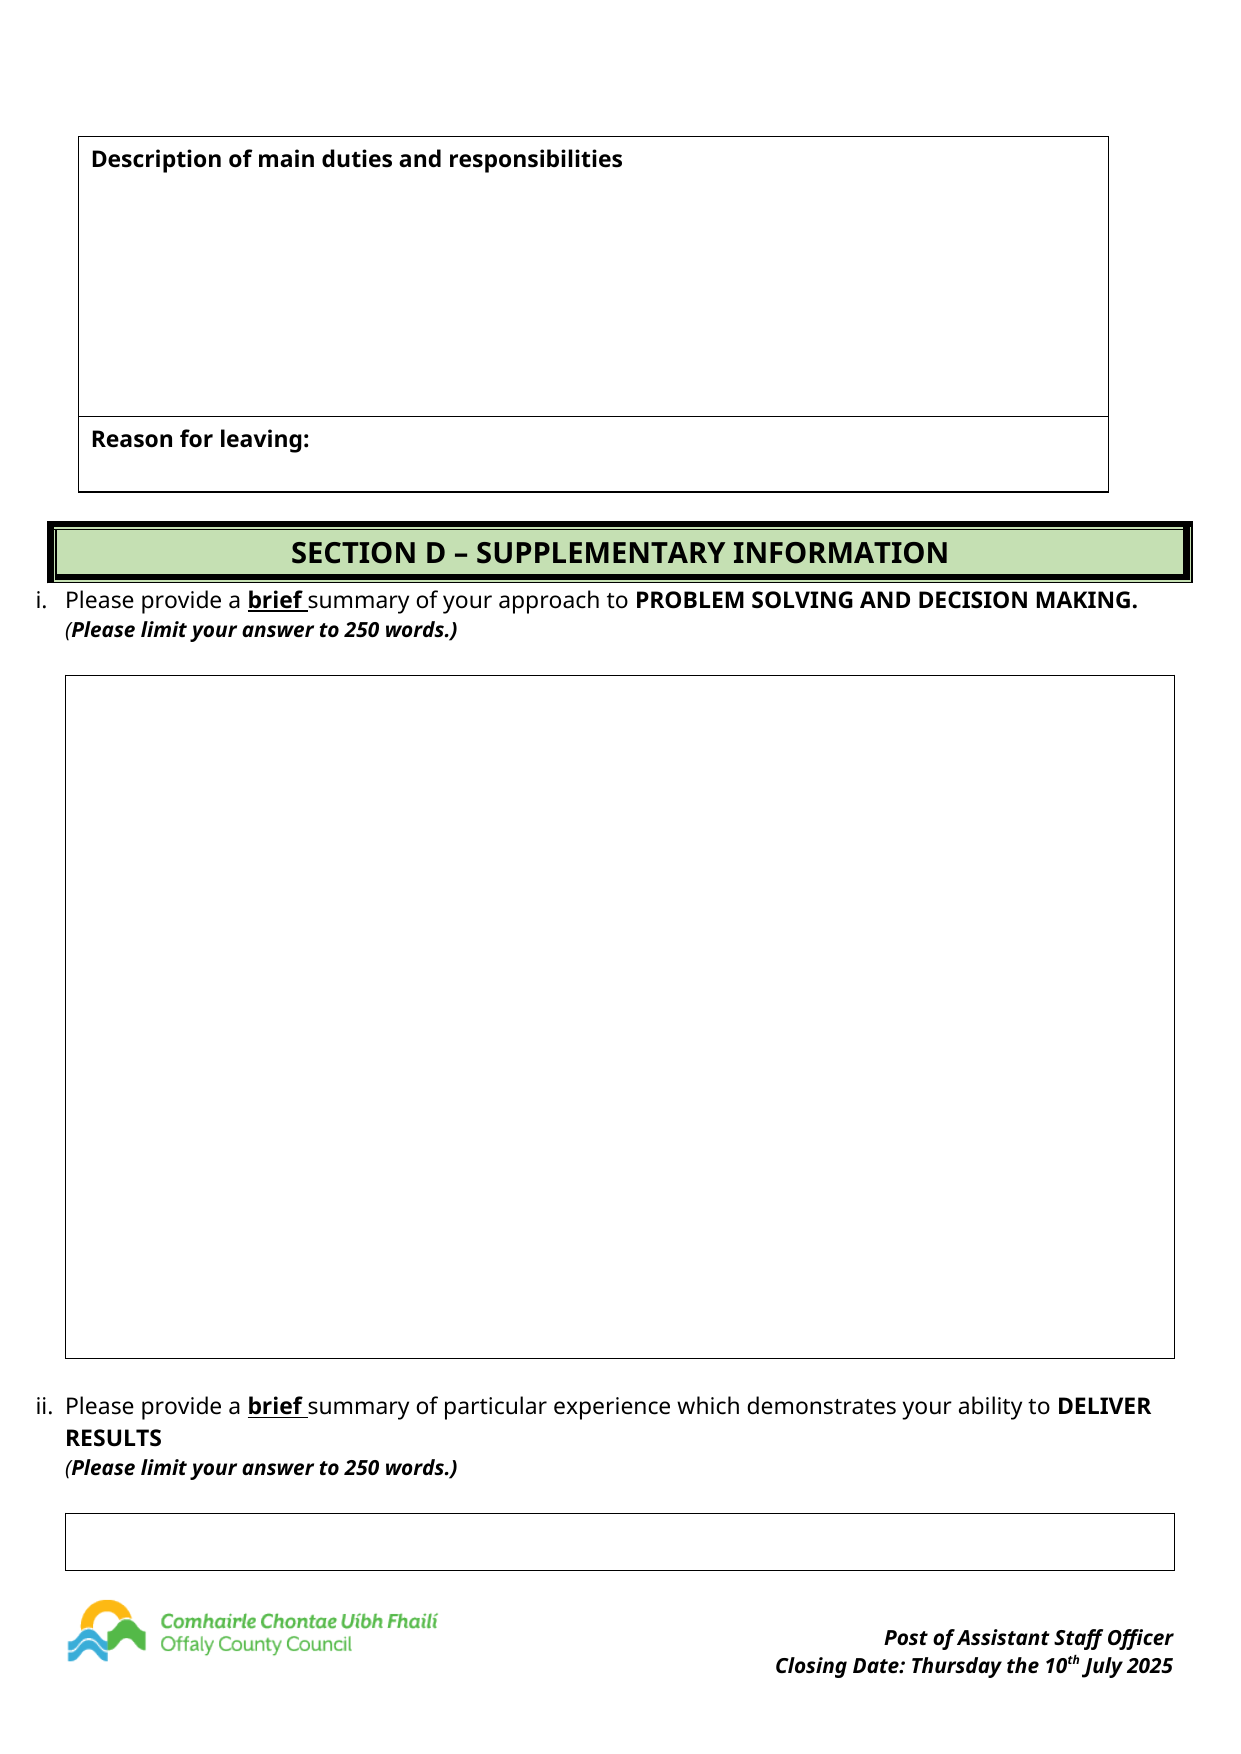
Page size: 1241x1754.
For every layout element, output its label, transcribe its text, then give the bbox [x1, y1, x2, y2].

text SECTION D – SUPPLEMENTARY INFORMATION [57, 530, 1183, 574]
text i. Please provide a brief summary of your approach to PROBLEM SOLVING AND DECISION MAKING. [35, 583, 1239, 615]
picture [65, 1596, 440, 1663]
table_header [66, 676, 1174, 1358]
text ii. Please provide a brief summary of particular experience which demonstrates your ability to DELIVER RESULTS [35, 1390, 1175, 1453]
table_cell Reason for leaving: [79, 417, 1108, 491]
text (Please limit your answer to 250 words.) [65, 1453, 1175, 1481]
text (Please limit your answer to 250 words.) [65, 615, 1175, 643]
table_cell Description of main duties and responsibilities [79, 137, 1108, 416]
table_header [66, 1514, 1174, 1570]
